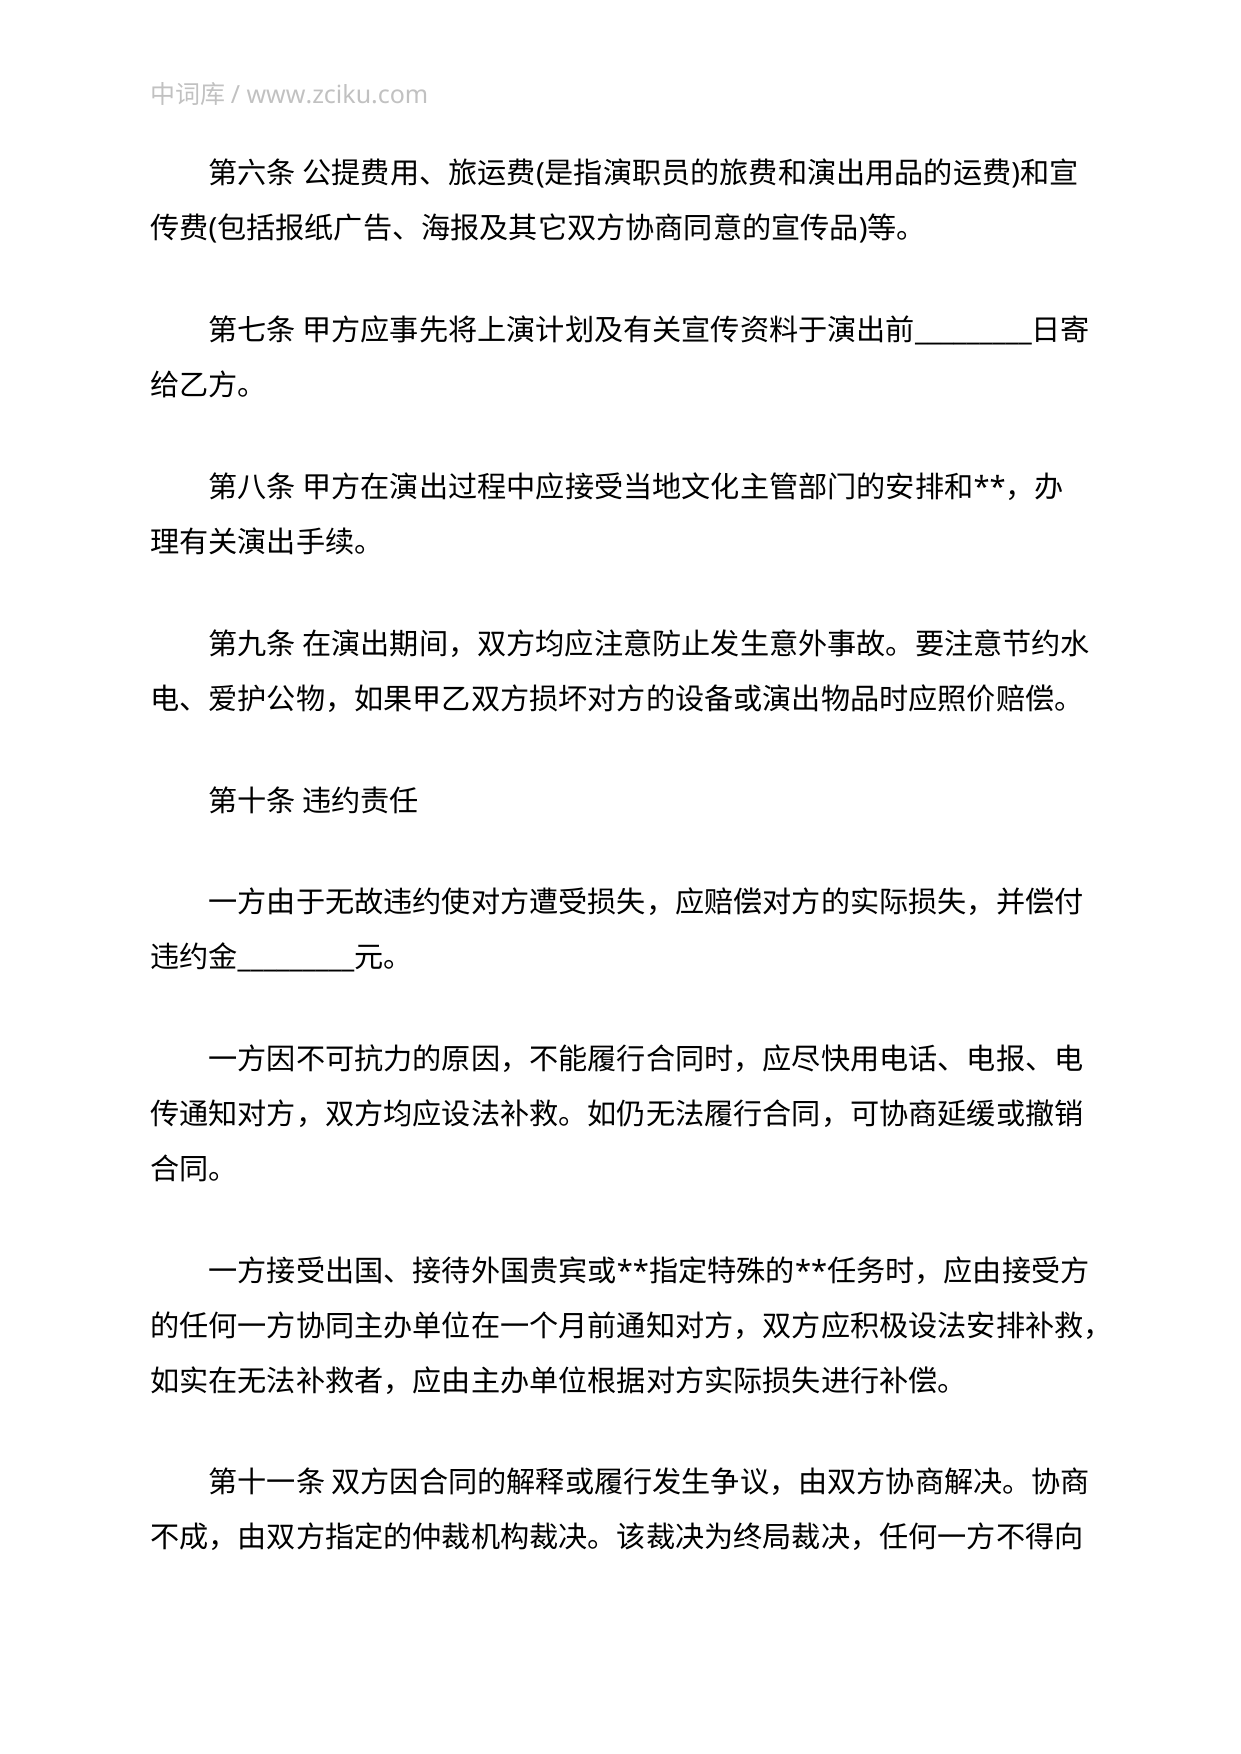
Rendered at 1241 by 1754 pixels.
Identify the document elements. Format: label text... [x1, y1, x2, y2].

text 第八条 甲方在演出过程中应接受当地文化主管部门的安排和**，办理有关演出手续。 [150, 464, 1090, 561]
text 一方接受出国、接待外国贵宾或**指定特殊的**任务时，应由接受方的任何一方协同主办单位在一个月前通知对方，双方应积极设法安排补救，如实在无法补救者，应由主办单位根据对方实际损失进行补偿。 [150, 1247, 1090, 1399]
text 第七条 甲方应事先将上演计划及有关宣传资料于演出前_________日寄给乙方。 [150, 307, 1090, 404]
text 第六条 公提费用、旅运费(是指演职员的旅费和演出用品的运费)和宣传费(包括报纸广告、海报及其它双方协商同意的宣传品)等。 [150, 150, 1090, 247]
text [150, 1459, 1090, 1556]
text 第十条 违约责任 [150, 777, 1090, 819]
text 一方因不可抗力的原因，不能履行合同时，应尽快用电话、电报、电传通知对方，双方均应设法补救。如仍无法履行合同，可协商延缓或撤销合同。 [150, 1036, 1090, 1188]
text 第九条 在演出期间，双方均应注意防止发生意外事故。要注意节约水电、爱护公物，如果甲乙双方损坏对方的设备或演出物品时应照价赔偿。 [150, 621, 1090, 718]
text 一方由于无故违约使对方遭受损失，应赔偿对方的实际损失，并偿付违约金_________元。 [150, 879, 1090, 976]
